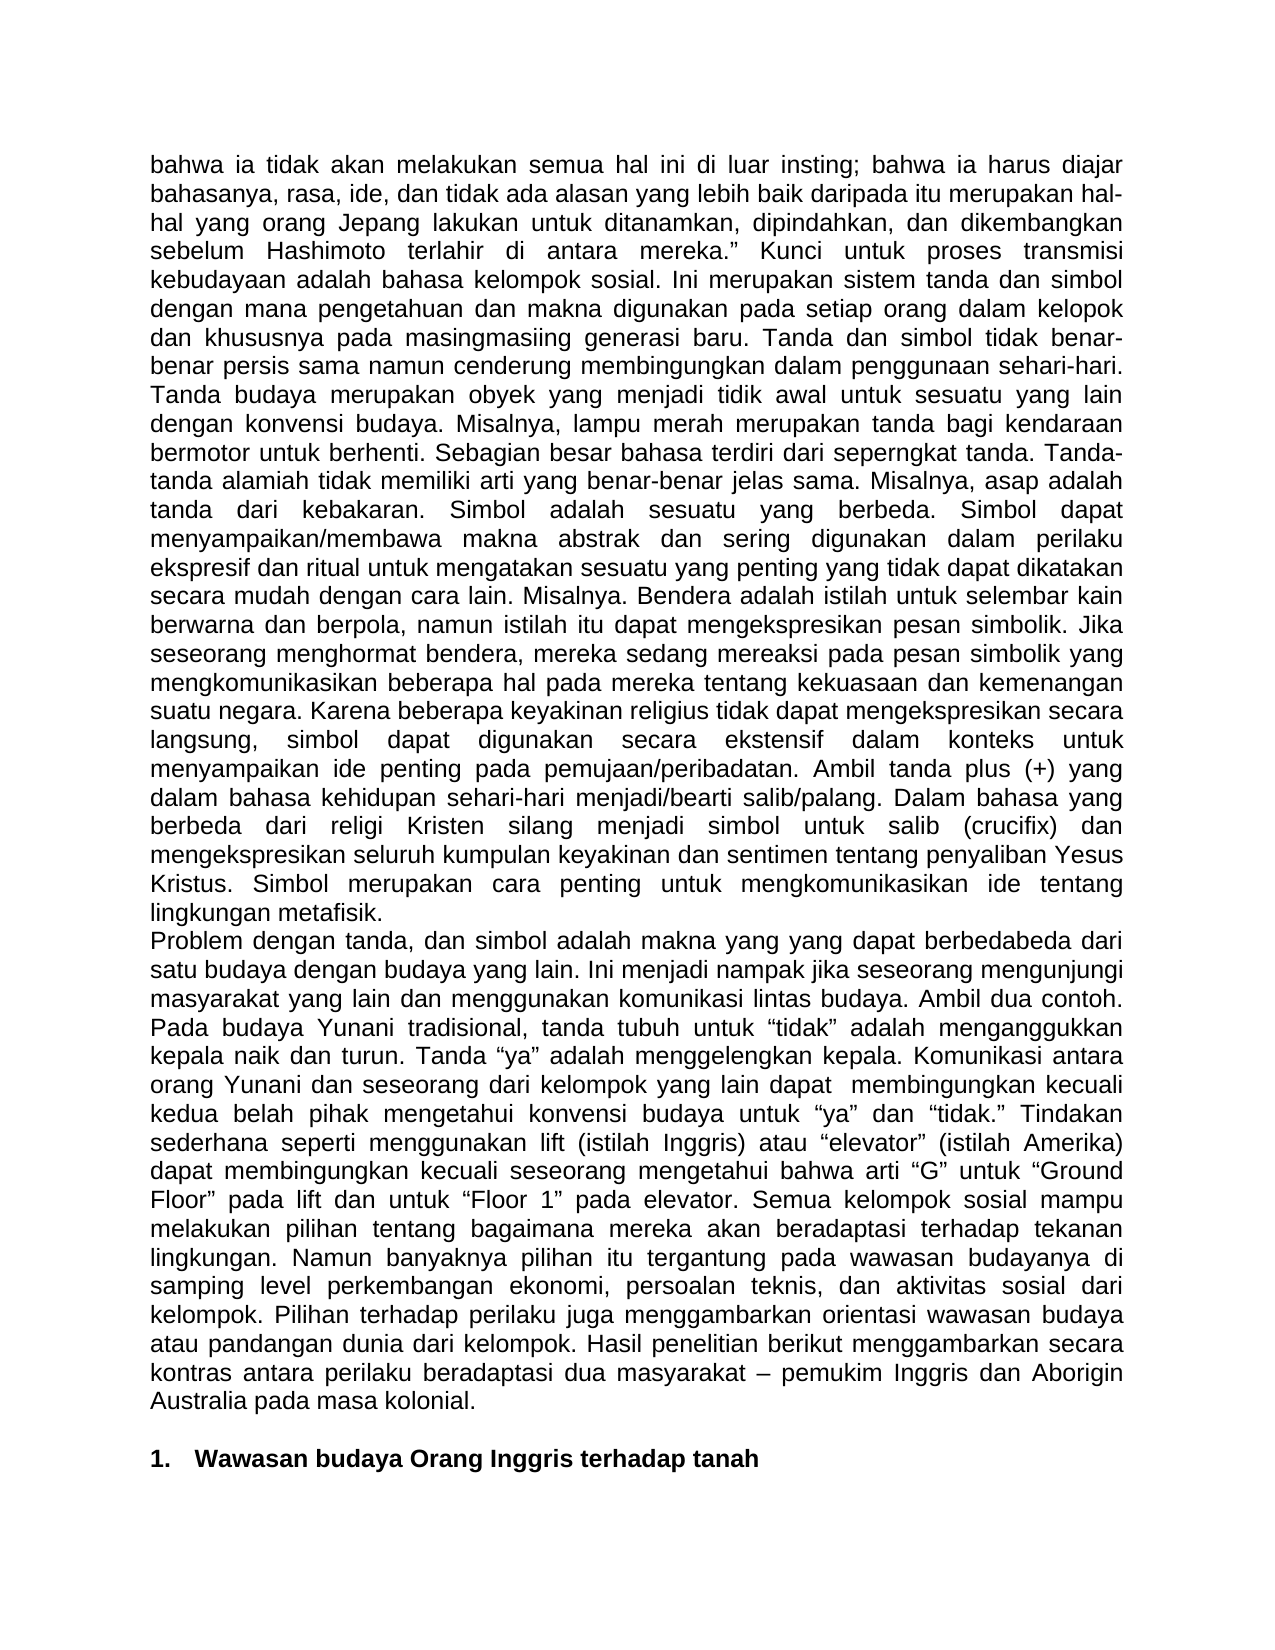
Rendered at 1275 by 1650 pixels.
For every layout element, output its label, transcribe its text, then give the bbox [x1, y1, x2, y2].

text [150, 150, 1125, 926]
text Problem dengan tanda, dan simbol adalah makna yang yang dapat berbedabeda dari satu budaya dengan budaya yang lain. Ini menjadi nampak jika seseorang mengunjungi masyarakat yang lain dan menggunakan komunikasi lintas budaya. Ambil dua contoh. Pada budaya Yunani tradisional, tanda tubuh untuk “tidak” adalah menganggukkan kepala naik dan turun. Tanda “ya” adalah menggelengkan kepala. Komunikasi antara orang Yunani dan seseorang dari kelompok yang lain dapat membingungkan kecuali kedua belah pihak mengetahui konvensi budaya untuk “ya” dan “tidak.” Tindakan sederhana seperti menggunakan lift (istilah Inggris) atau “elevator” (istilah Amerika) dapat membingungkan kecuali seseorang mengetahui bahwa arti “G” untuk “Ground Floor” pada lift dan untuk “Floor 1” pada elevator. Semua kelompok sosial mampu melakukan pilihan tentang bagaimana mereka akan beradaptasi terhadap tekanan lingkungan. Namun banyaknya pilihan itu tergantung pada wawasan budayanya di samping level perkembangan ekonomi, persoalan teknis, dan aktivitas sosial dari kelompok. Pilihan terhadap perilaku juga menggambarkan orientasi wawasan budaya atau pandangan dunia dari kelompok. Hasil penelitian berikut menggambarkan secara kontras antara perilaku beradaptasi dua masyarakat – pemukim Inggris dan Aborigin Australia pada masa kolonial. [150, 926, 1125, 1415]
list Wawasan budaya Orang Inggris terhadap tanah [150, 1444, 1125, 1472]
